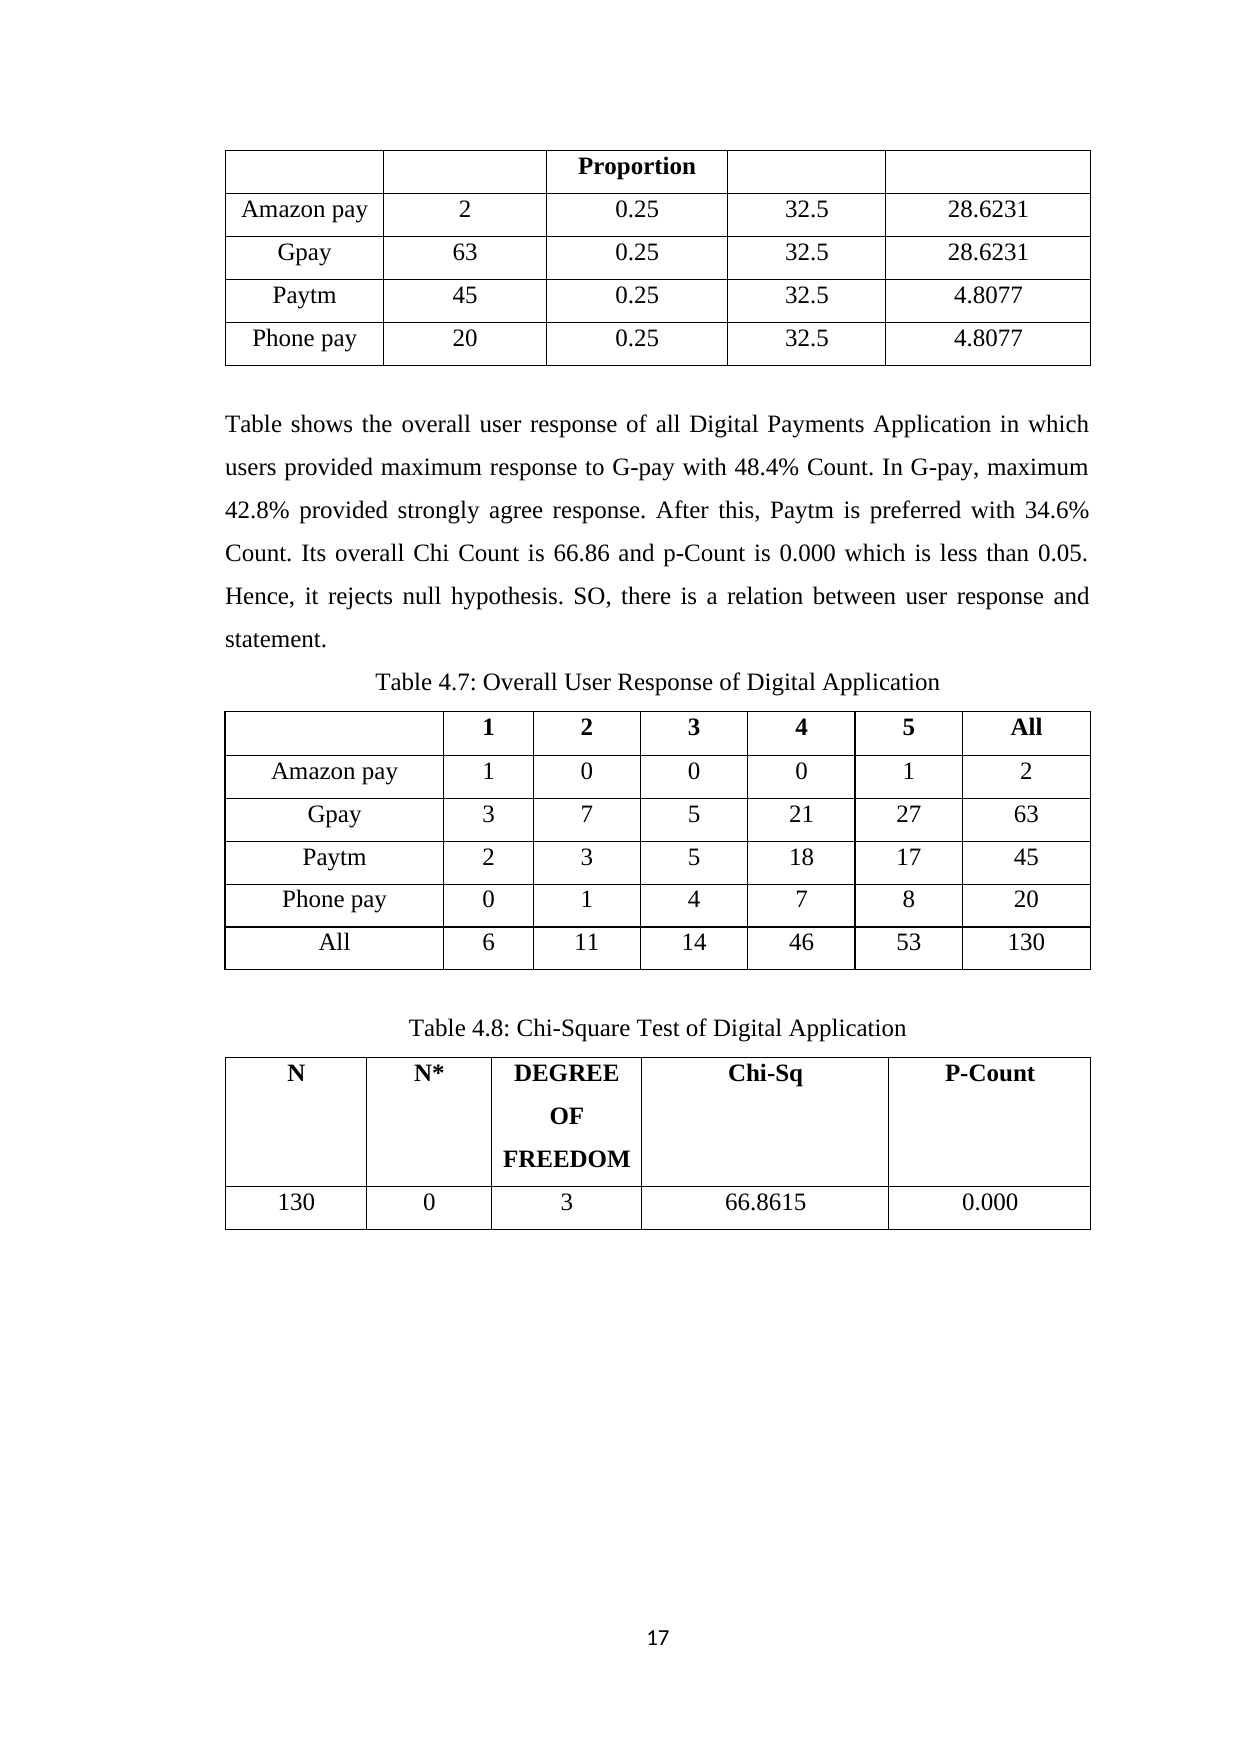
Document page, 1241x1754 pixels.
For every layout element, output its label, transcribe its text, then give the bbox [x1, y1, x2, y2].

table_cell Paytm [226, 280, 383, 322]
table_cell 0.25 [547, 280, 727, 322]
table_header DEGREE OF FREEDOM [492, 1058, 641, 1186]
table_cell 1 [534, 885, 640, 926]
table_cell 0 [367, 1187, 491, 1229]
table_cell Phone pay [226, 885, 443, 926]
table_header Category [226, 151, 383, 193]
table_cell 4 [641, 885, 747, 926]
text Table 4.7: Overall User Response of Digital Application [225, 667, 1090, 696]
table_cell 32.5 [728, 280, 885, 322]
table_cell 20 [384, 323, 546, 364]
table_cell 0 [444, 885, 533, 926]
table_cell Amazon pay [226, 756, 443, 798]
table_cell 0 [534, 756, 640, 798]
table_cell 27 [856, 799, 962, 841]
table_header 1 [444, 712, 533, 755]
table_cell 2 [444, 842, 533, 883]
table_cell 7 [534, 799, 640, 841]
table_cell Paytm [226, 842, 443, 883]
table_cell 0.25 [547, 323, 727, 364]
table_cell 21 [748, 799, 854, 841]
table_cell 2 [384, 194, 546, 236]
table_cell Gpay [226, 799, 443, 841]
table_cell 14 [641, 928, 747, 969]
text Table shows the overall user response of all Digital Payments Application in which users provided maximum response to G-pay with 48.4% Count. In G-pay, maximum 42.8% provided strongly agree response. After this, Paytm is preferred with 34.6% Count. Its overall Chi Count is 66.86 and p-Count is 0.000 which is less than 0.05. Hence, it rejects null hypothesis. SO, there is a relation between user response and statement. [225, 409, 1090, 653]
table_cell 8 [856, 885, 962, 926]
table_cell 0 [641, 756, 747, 798]
table_header 3 [641, 712, 747, 755]
table_cell 4.8077 [886, 280, 1090, 322]
table_cell 63 [384, 237, 546, 279]
table_header [226, 712, 443, 755]
table_cell 3 [444, 799, 533, 841]
table_cell 28.6231 [886, 194, 1090, 236]
table_cell 46 [748, 928, 854, 969]
table_cell 130 [963, 928, 1090, 969]
table_cell 28.6231 [886, 237, 1090, 279]
table_header Observed [384, 151, 546, 193]
text Table 4.8: Chi-Square Test of Digital Application [225, 1013, 1090, 1042]
table_header 2 [534, 712, 640, 755]
table_cell 0.000 [889, 1187, 1090, 1229]
table_cell 1 [856, 756, 962, 798]
table_header 5 [856, 712, 962, 755]
table_cell 17 [856, 842, 962, 883]
table_cell 32.5 [728, 237, 885, 279]
table_cell 0.25 [547, 194, 727, 236]
table_cell 11 [534, 928, 640, 969]
table_header Expected [728, 151, 885, 193]
table_cell Phone pay [226, 323, 383, 364]
table_header 4 [748, 712, 854, 755]
table_header Chi Value [886, 151, 1090, 193]
table_header Test Proportion [547, 151, 727, 193]
table_cell 0.25 [547, 237, 727, 279]
table_cell 5 [641, 799, 747, 841]
table_cell 130 [226, 1187, 366, 1229]
table_cell 66.8615 [642, 1187, 888, 1229]
table_cell 4.8077 [886, 323, 1090, 364]
table_cell Amazon pay [226, 194, 383, 236]
table_cell 45 [384, 280, 546, 322]
table_cell Gpay [226, 237, 383, 279]
table_cell 1 [444, 756, 533, 798]
table_header All [963, 712, 1090, 755]
table_header N [226, 1058, 366, 1186]
table_header Chi-Sq [642, 1058, 888, 1186]
table_cell 18 [748, 842, 854, 883]
table_cell 6 [444, 928, 533, 969]
table_cell 3 [492, 1187, 641, 1229]
table_cell 3 [534, 842, 640, 883]
table_cell 5 [641, 842, 747, 883]
table_cell 63 [963, 799, 1090, 841]
table_cell 0 [748, 756, 854, 798]
table_cell 2 [963, 756, 1090, 798]
table_cell 45 [963, 842, 1090, 883]
table_cell 53 [856, 928, 962, 969]
table_cell 32.5 [728, 323, 885, 364]
table_cell All [226, 928, 443, 969]
table_cell 7 [748, 885, 854, 926]
table_header N* [367, 1058, 491, 1186]
table_cell 32.5 [728, 194, 885, 236]
table_header P-Count [889, 1058, 1090, 1186]
table_cell 20 [963, 885, 1090, 926]
